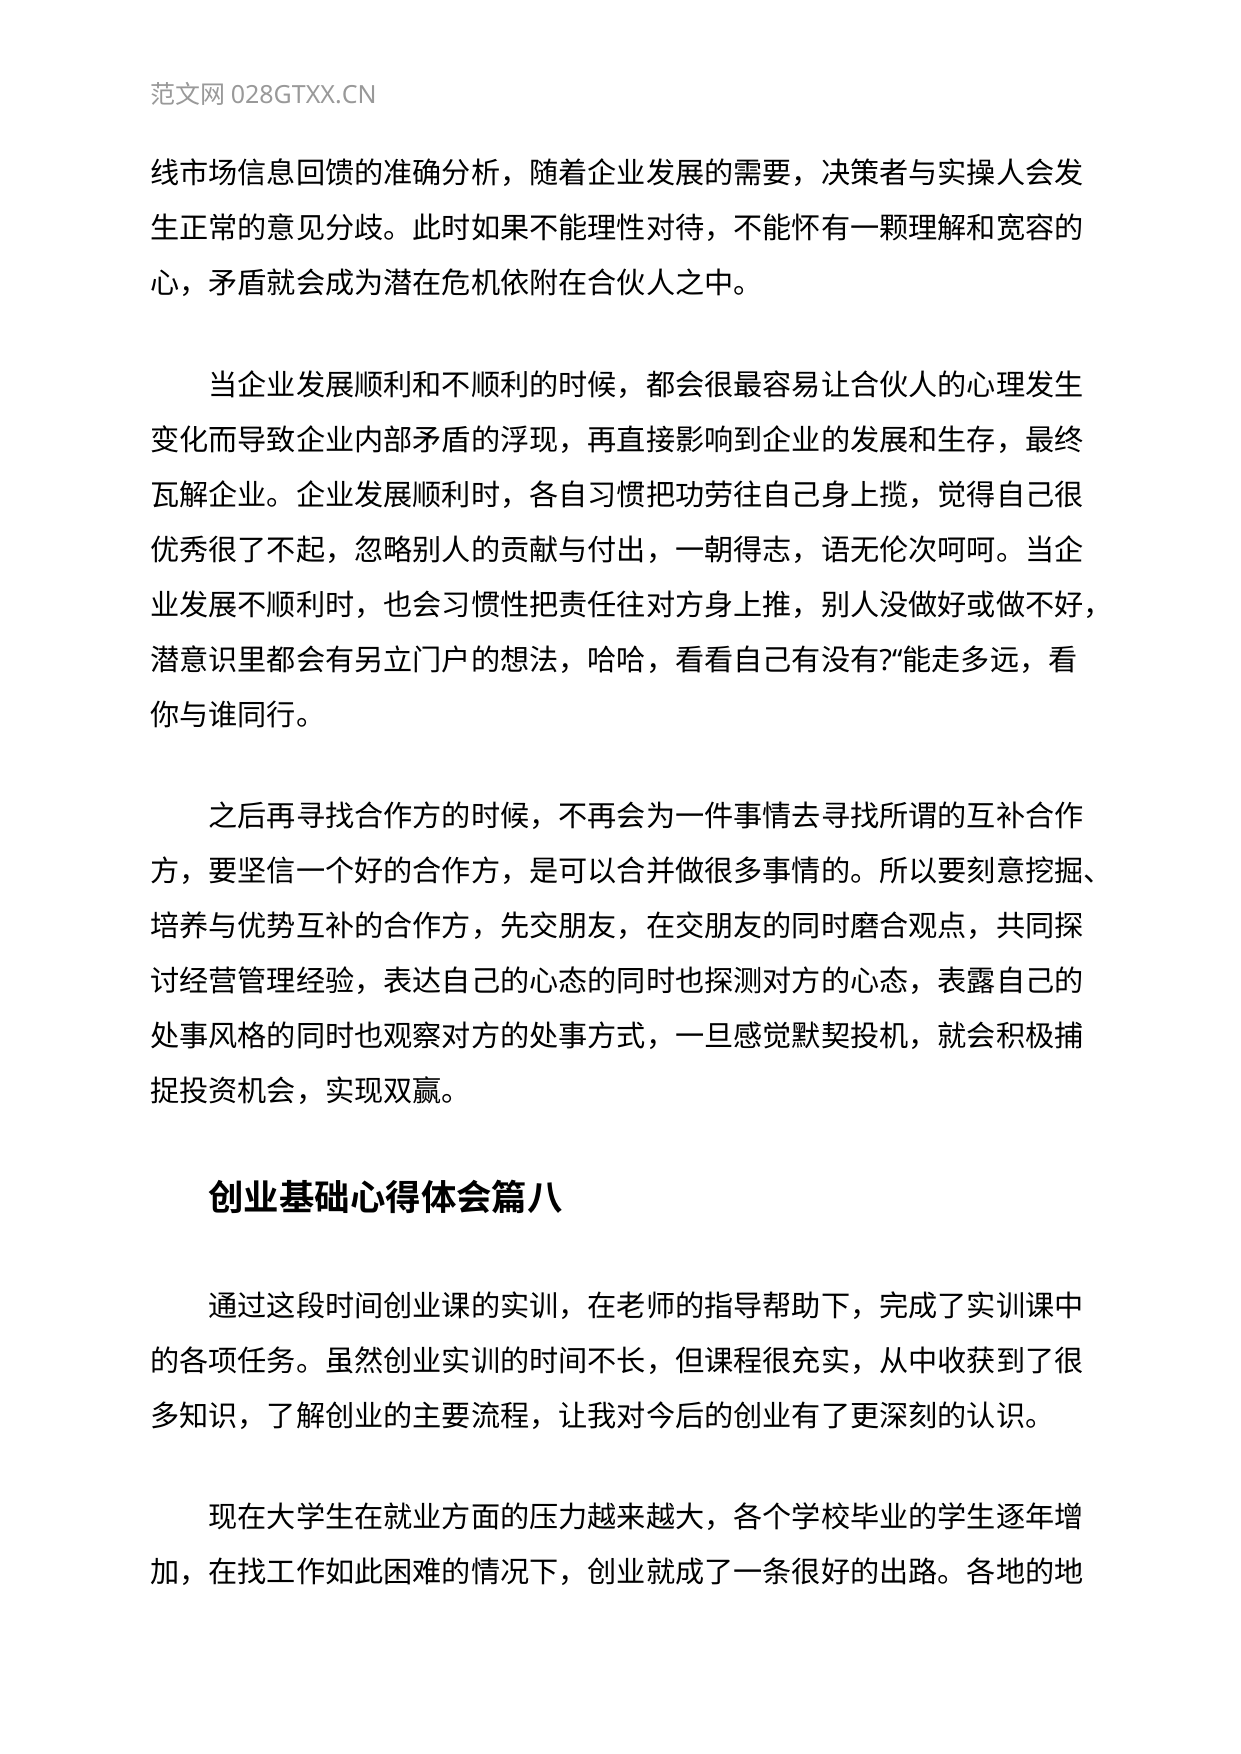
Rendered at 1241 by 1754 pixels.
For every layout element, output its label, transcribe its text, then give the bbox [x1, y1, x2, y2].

text 当企业发展顺利和不顺利的时候，都会很最容易让合伙人的心理发生变化而导致企业内部矛盾的浮现，再直接影响到企业的发展和生存，最终瓦解企业。企业发展顺利时，各自习惯把功劳往自己身上揽，觉得自己很优秀很了不起，忽略别人的贡献与付出，一朝得志，语无伦次呵呵。当企业发展不顺利时，也会习惯性把责任往对方身上推，别人没做好或做不好，潜意识里都会有另立门户的想法，哈哈，看看自己有没有?“能走多远，看你与谁同行。 [150, 362, 1090, 733]
text 通过这段时间创业课的实训，在老师的指导帮助下，完成了实训课中的各项任务。虽然创业实训的时间不长，但课程很充实，从中收获到了很多知识，了解创业的主要流程，让我对今后的创业有了更深刻的认识。 [150, 1282, 1090, 1434]
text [150, 1494, 1090, 1591]
text 之后再寻找合作方的时候，不再会为一件事情去寻找所谓的互补合作方，要坚信一个好的合作方，是可以合并做很多事情的。所以要刻意挖掘、培养与优势互补的合作方，先交朋友，在交朋友的同时磨合观点，共同探讨经营管理经验，表达自己的心态的同时也探测对方的心态，表露自己的处事风格的同时也观察对方的处事方式，一旦感觉默契投机，就会积极捕捉投资机会，实现双赢。 [150, 793, 1090, 1109]
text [150, 150, 1090, 302]
text 创业基础心得体会篇八 [150, 1169, 1090, 1220]
